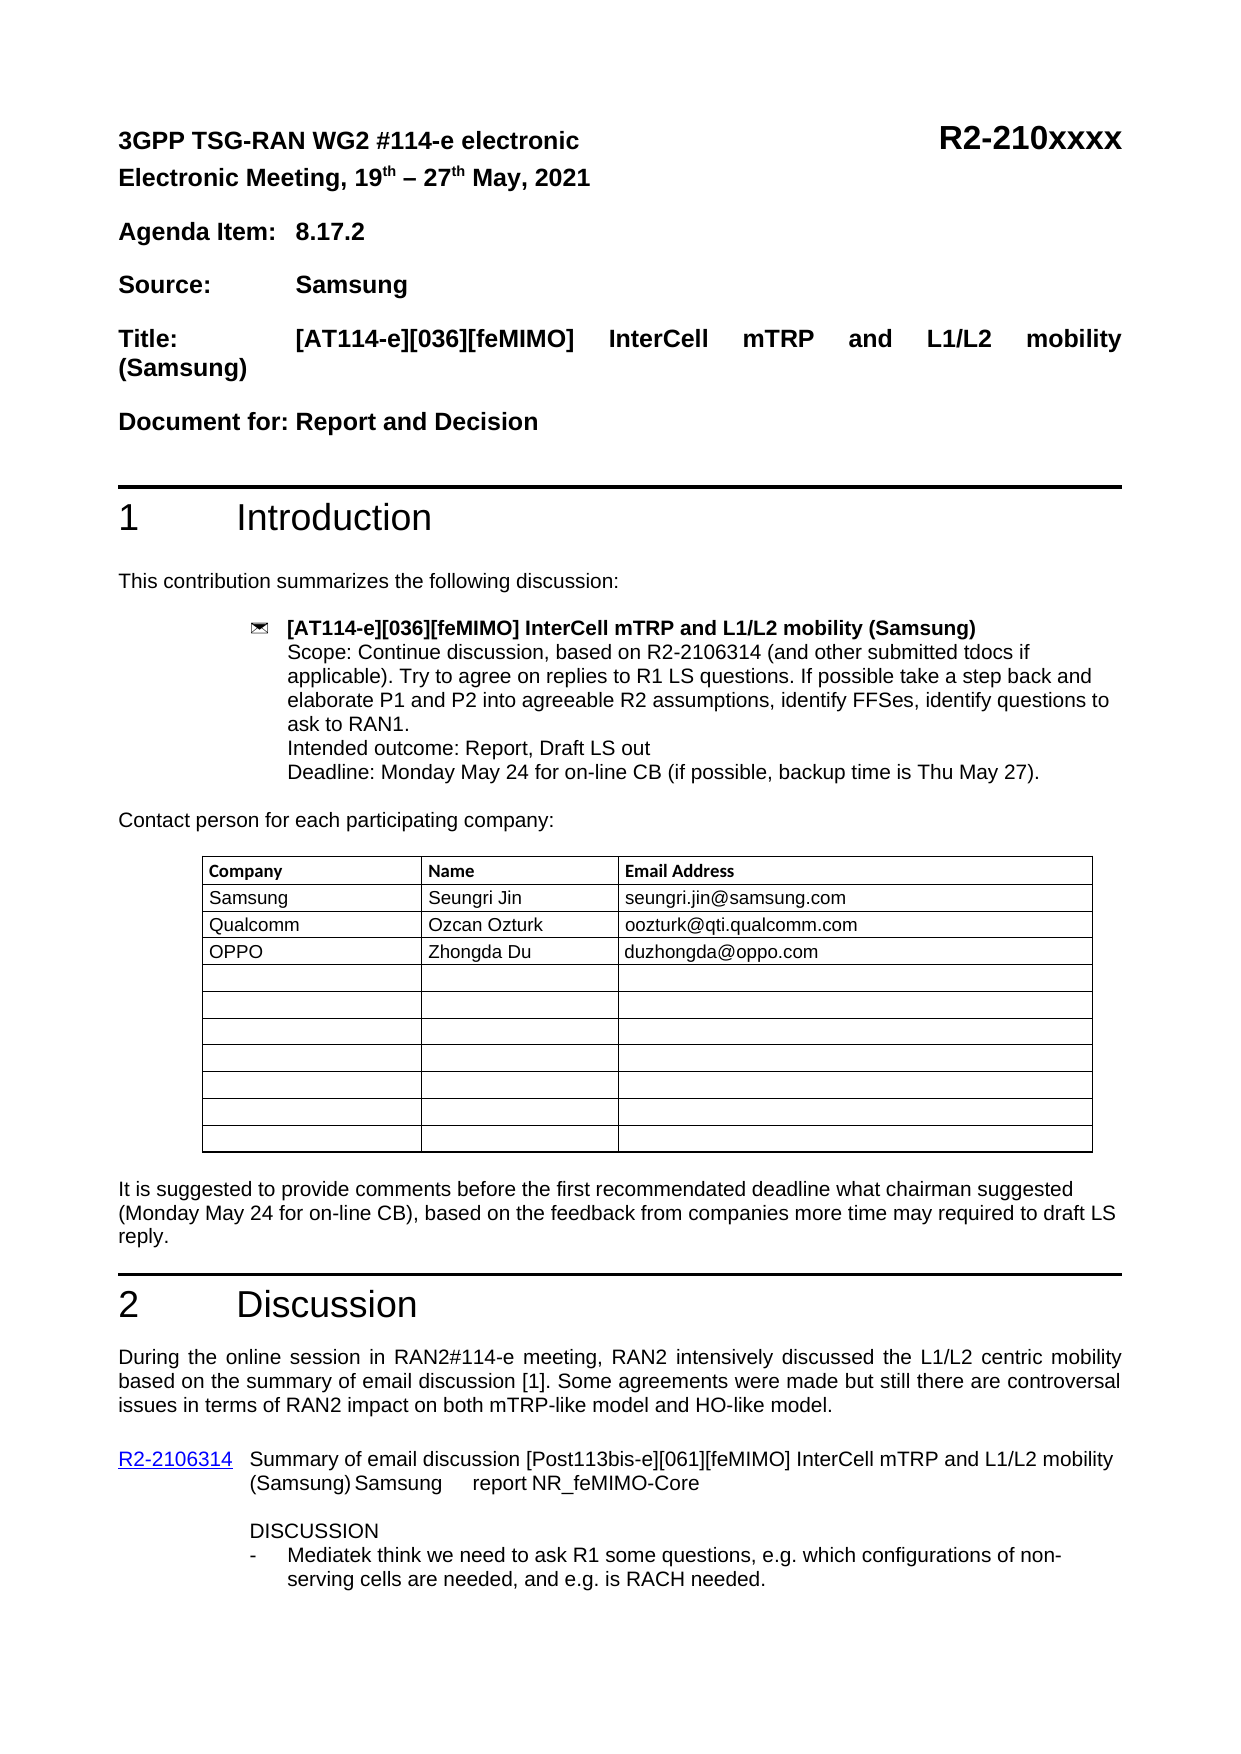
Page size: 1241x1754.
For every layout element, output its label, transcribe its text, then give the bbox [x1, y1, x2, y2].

table_cell [203, 1019, 421, 1044]
table_cell [619, 1099, 1092, 1125]
table_cell Ozcan Ozturk [422, 912, 618, 937]
table_cell [422, 1045, 618, 1071]
text [AT114-e][036][feMIMO] InterCell mTRP and L1/L2 mobility (Samsung) [249, 616, 1122, 640]
table_cell [619, 1126, 1092, 1151]
table_cell [422, 1019, 618, 1044]
text Deadline: Monday May 24 for on-line CB (if possible, backup time is Thu May 27). [249, 760, 1122, 784]
table_header Name [422, 857, 618, 884]
text - Mediatek think we need to ask R1 some questions, e.g. which configurations of non-serving cells are needed, and e.g. is RACH needed. [249, 1542, 1122, 1590]
table_cell [203, 1099, 421, 1125]
table_cell Seungri Jin [422, 885, 618, 911]
table_cell [619, 1019, 1092, 1044]
table_cell [619, 1045, 1092, 1071]
text During the online session in RAN2#114-e meeting, RAN2 intensively discussed the L1/L2 centric mobility based on the summary of email discussion [1]. Some agreements were made but still there are controversal issues in terms of RAN2 impact on both mTRP-like model and HO-like model. [118, 1344, 1122, 1416]
text 3GPP TSG-RAN WG2 #114-e electronic R2-210xxxx [118, 118, 1122, 157]
table_cell [203, 992, 421, 1018]
table_cell duzhongda@oppo.com [619, 938, 1092, 964]
table_cell [203, 1072, 421, 1098]
text This contribution summarizes the following discussion: [118, 569, 1122, 593]
text Source: Samsung [118, 270, 1122, 299]
table_cell OPPO [203, 938, 421, 964]
table_cell [619, 965, 1092, 991]
table_cell Qualcomm [203, 912, 421, 937]
table_cell Zhongda Du [422, 938, 618, 964]
text Contact person for each participating company: [118, 808, 1122, 832]
table_cell [203, 965, 421, 991]
text DISCUSSION [249, 1518, 1122, 1542]
table_cell [422, 965, 618, 991]
table_cell [619, 1072, 1092, 1098]
text Intended outcome: Report, Draft LS out [249, 736, 1122, 760]
title R2-2106314 Summary of email discussion [Post113bis-e][061][feMIMO] InterCell mTRP and L1/L2 mobility (Samsung) Samsung report NR_feMIMO-Core [118, 1447, 1122, 1494]
text Scope: Continue discussion, based on R2-2106314 (and other submitted tdocs if applicable). Try to agree on replies to R1 LS questions. If possible take a step back and elaborate P1 and P2 into agreeable R2 assumptions, identify FFSes, identify questions to ask to RAN1. [249, 640, 1122, 736]
table_cell [203, 1045, 421, 1071]
table_cell [619, 992, 1092, 1018]
table_cell [422, 992, 618, 1018]
table_cell Samsung [203, 885, 421, 911]
table_header Email Address [619, 857, 1092, 884]
table_cell [203, 1126, 421, 1151]
table_cell [422, 1126, 618, 1151]
table_cell oozturk@qti.qualcomm.com [619, 912, 1092, 937]
text Agenda Item: 8.17.2 [118, 217, 1122, 245]
text It is suggested to provide comments before the first recommendated deadline what chairman suggested (Monday May 24 for on-line CB), based on the feedback from companies more time may required to draft LS reply. [118, 1176, 1122, 1248]
subtitle 1 Introduction [118, 489, 1122, 538]
table_header Company [203, 857, 421, 884]
text Title: [AT114-e][036][feMIMO] InterCell mTRP and L1/L2 mobility (Samsung) [118, 324, 1122, 382]
text Electronic Meeting, 19th – 27th May, 2021 [118, 163, 1122, 192]
text Document for: Report and Decision [118, 407, 1122, 435]
table_cell [422, 1072, 618, 1098]
subtitle 2 Discussion [118, 1276, 1122, 1326]
table_cell seungri.jin@samsung.com [619, 885, 1092, 911]
table_cell [422, 1099, 618, 1125]
